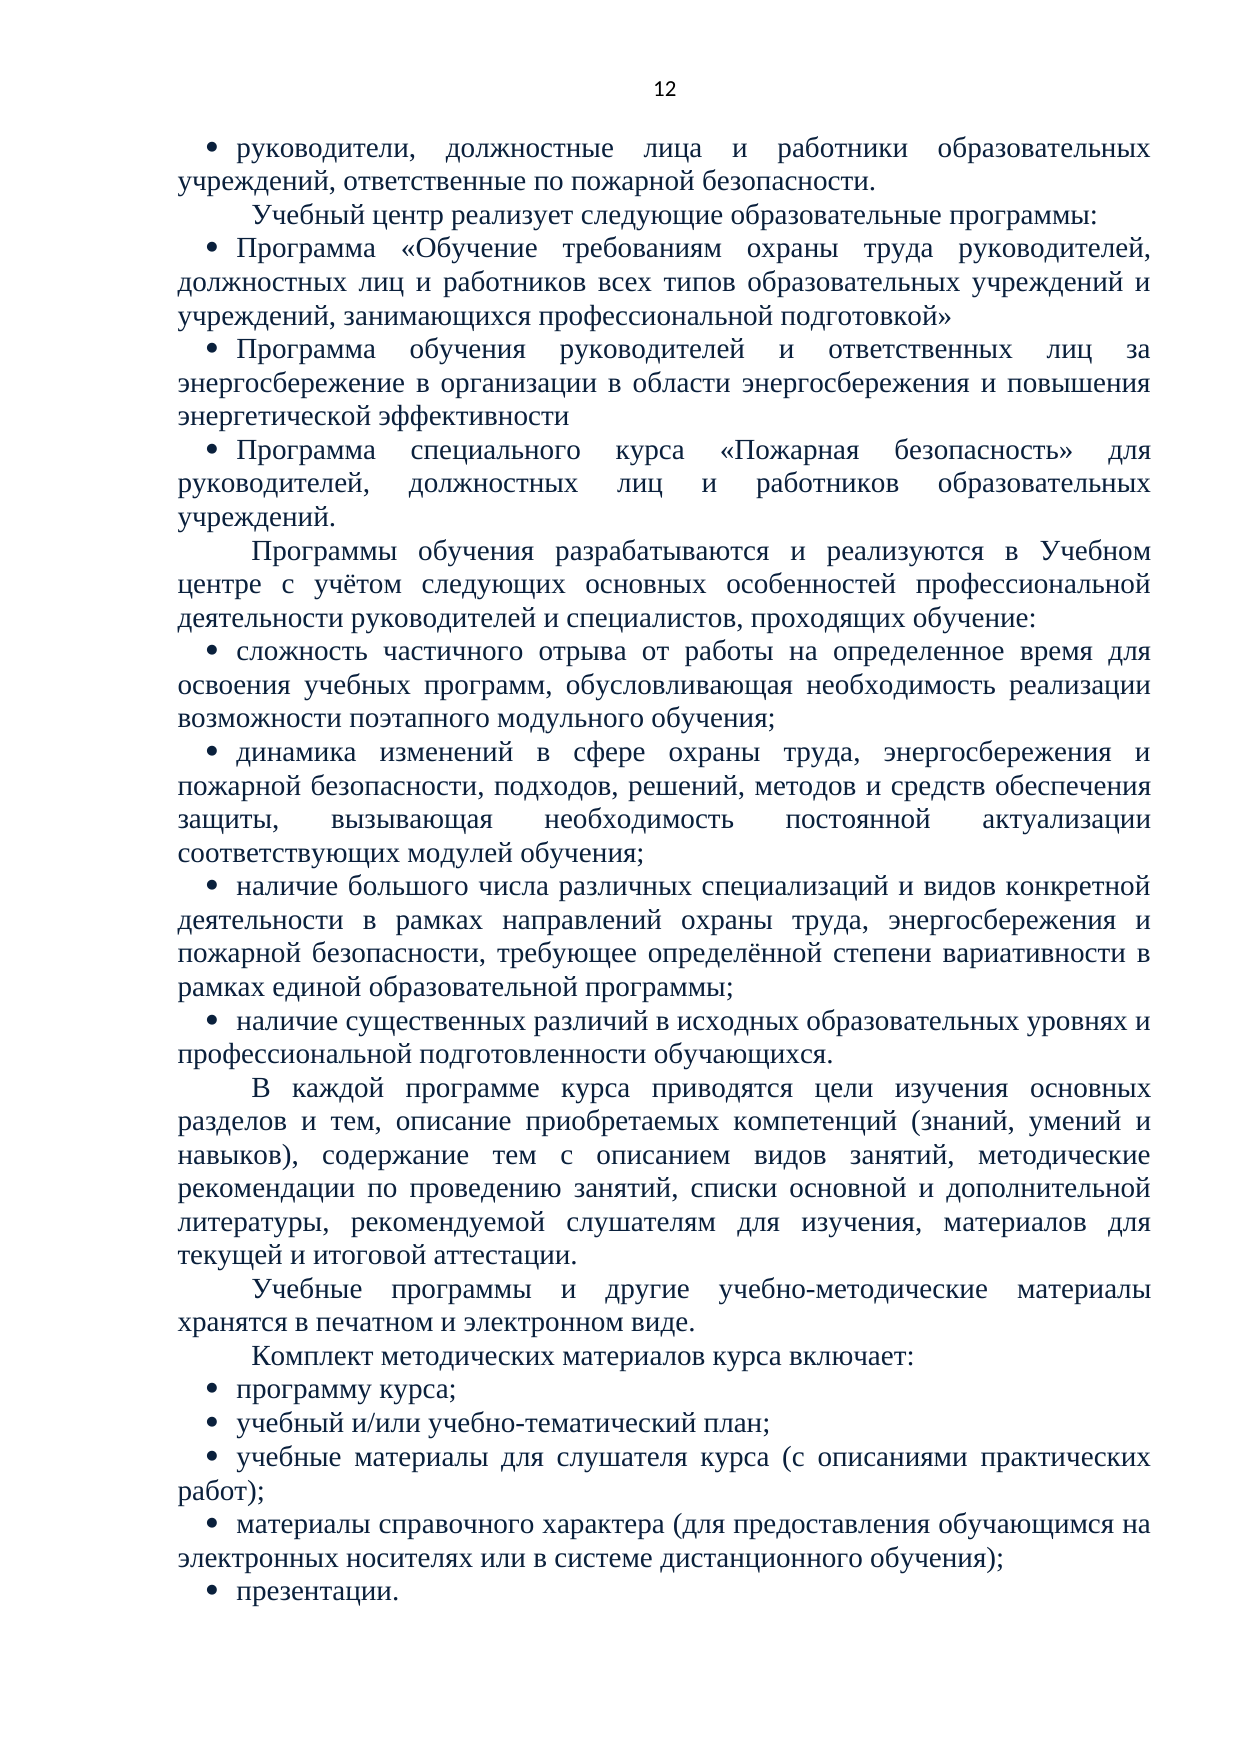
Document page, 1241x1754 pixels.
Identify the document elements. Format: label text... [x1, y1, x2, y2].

text Учебный центр реализует следующие образовательные программы: [177, 197, 1152, 231]
list Программа обучения руководителей и ответственных лиц за энергосбережение в организации в области энергосбережения и повышения энергетической эффективности [177, 331, 1152, 432]
list материалы справочного характера (для предоставления обучающимся на электронных носителях или в системе дистанционного обучения); [177, 1506, 1152, 1573]
list Программа «Обучение требованиям охраны труда руководителей, должностных лиц и работников всех типов образовательных учреждений и учреждений, занимающихся профессиональной подготовкой» [177, 231, 1152, 331]
text Программы обучения разрабатываются и реализуются в Учебном центре с учётом следующих основных особенностей профессиональной деятельности руководителей и специалистов, проходящих обучение: [177, 533, 1152, 633]
list презентации. [177, 1573, 1152, 1607]
list динамика изменений в сфере охраны труда, энергосбережения и пожарной безопасности, подходов, решений, методов и средств обеспечения защиты, вызывающая необходимость постоянной актуализации соответствующих модулей обучения; [177, 734, 1152, 868]
list учебный и/или учебно-тематический план; [177, 1405, 1152, 1439]
list наличие большого числа различных специализаций и видов конкретной деятельности в рамках направлений охраны труда, энергосбережения и пожарной безопасности, требующее определённой степени вариативности в рамках единой образовательной программы; [177, 868, 1152, 1003]
list руководители, должностные лица и работники образовательных учреждений, ответственные по пожарной безопасности. [177, 130, 1152, 197]
text Комплект методических материалов курса включает: [177, 1338, 1152, 1372]
list программу курса; [177, 1372, 1152, 1405]
list наличие существенных различий в исходных образовательных уровнях и профессиональной подготовленности обучающихся. [177, 1003, 1152, 1070]
text В каждой программе курса приводятся цели изучения основных разделов и тем, описание приобретаемых компетенций (знаний, умений и навыков), содержание тем с описанием видов занятий, методические рекомендации по проведению занятий, списки основной и дополнительной литературы, рекомендуемой слушателям для изучения, материалов для текущей и итоговой аттестации. [177, 1070, 1152, 1271]
list Программа специального курса «Пожарная безопасность» для руководителей, должностных лиц и работников образовательных учреждений. [177, 432, 1152, 533]
text Учебные программы и другие учебно-методические материалы хранятся в печатном и электронном виде. [177, 1271, 1152, 1338]
list сложность частичного отрыва от работы на определенное время для освоения учебных программ, обусловливающая необходимость реализации возможности поэтапного модульного обучения; [177, 633, 1152, 734]
list учебные материалы для слушателя курса (с описаниями практических работ); [177, 1439, 1152, 1506]
